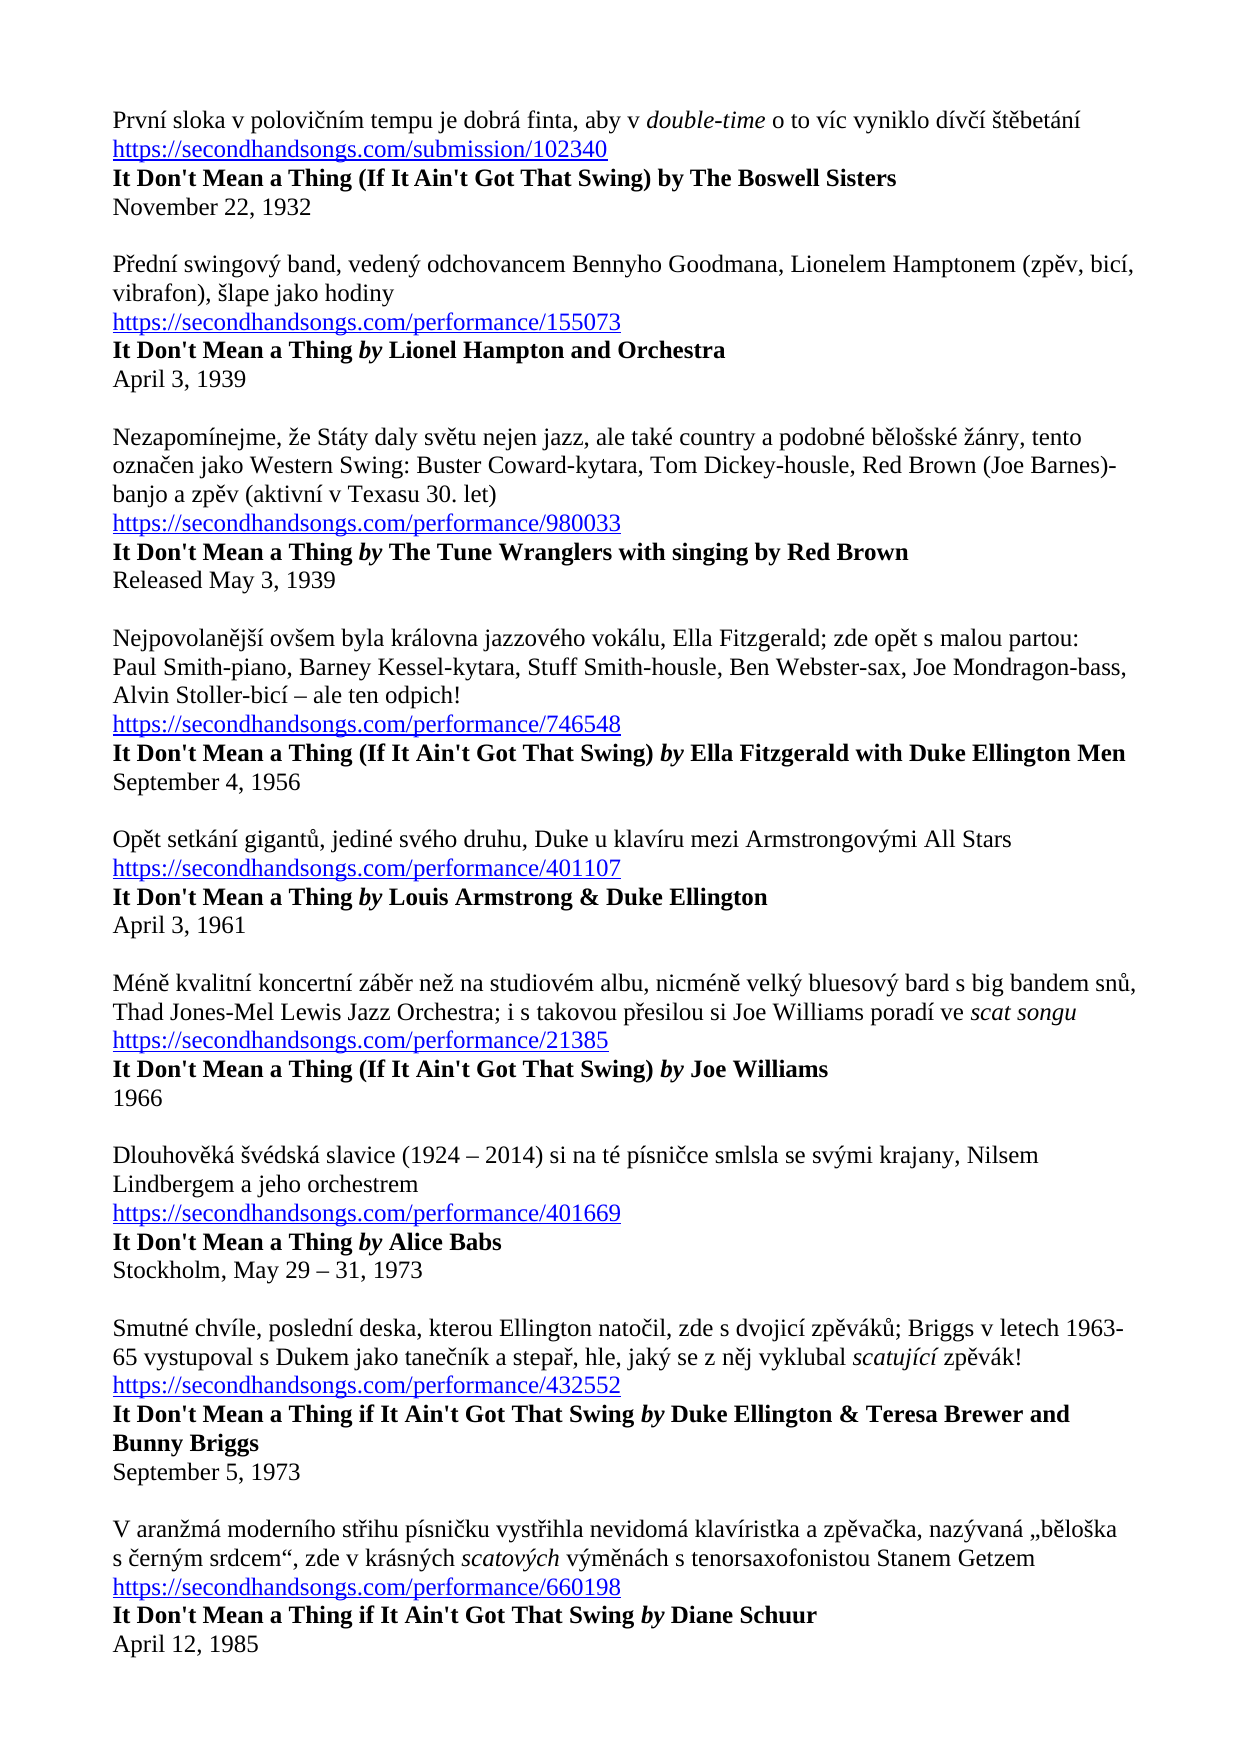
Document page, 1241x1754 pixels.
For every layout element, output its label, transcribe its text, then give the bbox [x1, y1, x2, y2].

text It Don't Mean a Thing if It Ain't Got That Swing by Diane Schuur [112, 1601, 1140, 1629]
text Opět setkání gigantů, jediné svého druhu, Duke u klavíru mezi Armstrongovými All Stars [112, 824, 1140, 853]
text https://secondhandsongs.com/performance/401107 [112, 853, 1140, 882]
text November 22, 1932 [112, 192, 1140, 221]
text Stockholm, May 29 – 31, 1973 [112, 1256, 1140, 1284]
text V aranžmá moderního střihu písničku vystřihla nevidomá klavíristka a zpěvačka, nazývaná „běloška s černým srdcem“, zde v krásných scatových výměnách s tenorsaxofonistou Stanem Getzem [112, 1514, 1140, 1572]
text It Don't Mean a Thing (If It Ain't Got That Swing) by Joe Williams [112, 1054, 1140, 1083]
text První sloka v polovičním tempu je dobrá finta, aby v double-time o to víc vyniklo dívčí štěbetání [112, 106, 1140, 134]
text 1966 [112, 1083, 1140, 1112]
text Dlouhověká švédská slavice (1924 – 2014) si na té písničce smlsla se svými krajany, Nilsem Lindbergem a jeho orchestrem [112, 1141, 1140, 1198]
text It Don't Mean a Thing by The Tune Wranglers with singing by Red Brown [112, 537, 1140, 566]
text April 12, 1985 [112, 1629, 1140, 1658]
text Přední swingový band, vedený odchovancem Bennyho Goodmana, Lionelem Hamptonem (zpěv, bicí, vibrafon), šlape jako hodiny [112, 249, 1140, 307]
text https://secondhandsongs.com/performance/746548 [112, 709, 1140, 738]
text https://secondhandsongs.com/performance/401669 [112, 1198, 1140, 1227]
text Smutné chvíle, poslední deska, kterou Ellington natočil, zde s dvojicí zpěváků; Briggs v letech 1963-65 vystupoval s Dukem jako tanečník a stepař, hle, jaký se z něj vyklubal scatující zpěvák! [112, 1313, 1140, 1371]
text April 3, 1939 [112, 364, 1140, 393]
text September 4, 1956 [112, 767, 1140, 796]
text https://secondhandsongs.com/performance/21385 [112, 1026, 1140, 1054]
text It Don't Mean a Thing by Lionel Hampton and Orchestra [112, 336, 1140, 364]
text Released May 3, 1939 [112, 566, 1140, 594]
text It Don't Mean a Thing (If It Ain't Got That Swing) by Ella Fitzgerald with Duke Ellington Men [112, 738, 1140, 767]
text It Don't Mean a Thing by Louis Armstrong & Duke Ellington [112, 882, 1140, 911]
text https://secondhandsongs.com/submission/102340 [112, 134, 1140, 163]
text April 3, 1961 [112, 911, 1140, 939]
text September 5, 1973 [112, 1457, 1140, 1486]
text It Don't Mean a Thing if It Ain't Got That Swing by Duke Ellington & Teresa Brewer and Bunny Briggs [112, 1399, 1140, 1457]
text https://secondhandsongs.com/performance/980033 [112, 508, 1140, 537]
text It Don't Mean a Thing (If It Ain't Got That Swing) by The Boswell Sisters [112, 163, 1140, 192]
text It Don't Mean a Thing by Alice Babs [112, 1227, 1140, 1256]
text https://secondhandsongs.com/performance/660198 [112, 1572, 1140, 1601]
text Nejpovolanější ovšem byla královna jazzového vokálu, Ella Fitzgerald; zde opět s malou partou: [112, 623, 1140, 652]
text https://secondhandsongs.com/performance/432552 [112, 1371, 1140, 1399]
text Nezapomínejme, že Státy daly světu nejen jazz, ale také country a podobné bělošské žánry, tento označen jako Western Swing: Buster Coward-kytara, Tom Dickey-housle, Red Brown (Joe Barnes)- banjo a zpěv (aktivní v Texasu 30. let) [112, 422, 1140, 508]
text Paul Smith-piano, Barney Kessel-kytara, Stuff Smith-housle, Ben Webster-sax, Joe Mondragon-bass, Alvin Stoller-bicí – ale ten odpich! [112, 652, 1140, 709]
text https://secondhandsongs.com/performance/155073 [112, 307, 1140, 336]
text Méně kvalitní koncertní záběr než na studiovém albu, nicméně velký bluesový bard s big bandem snů, Thad Jones-Mel Lewis Jazz Orchestra; i s takovou přesilou si Joe Williams poradí ve scat songu [112, 968, 1140, 1026]
